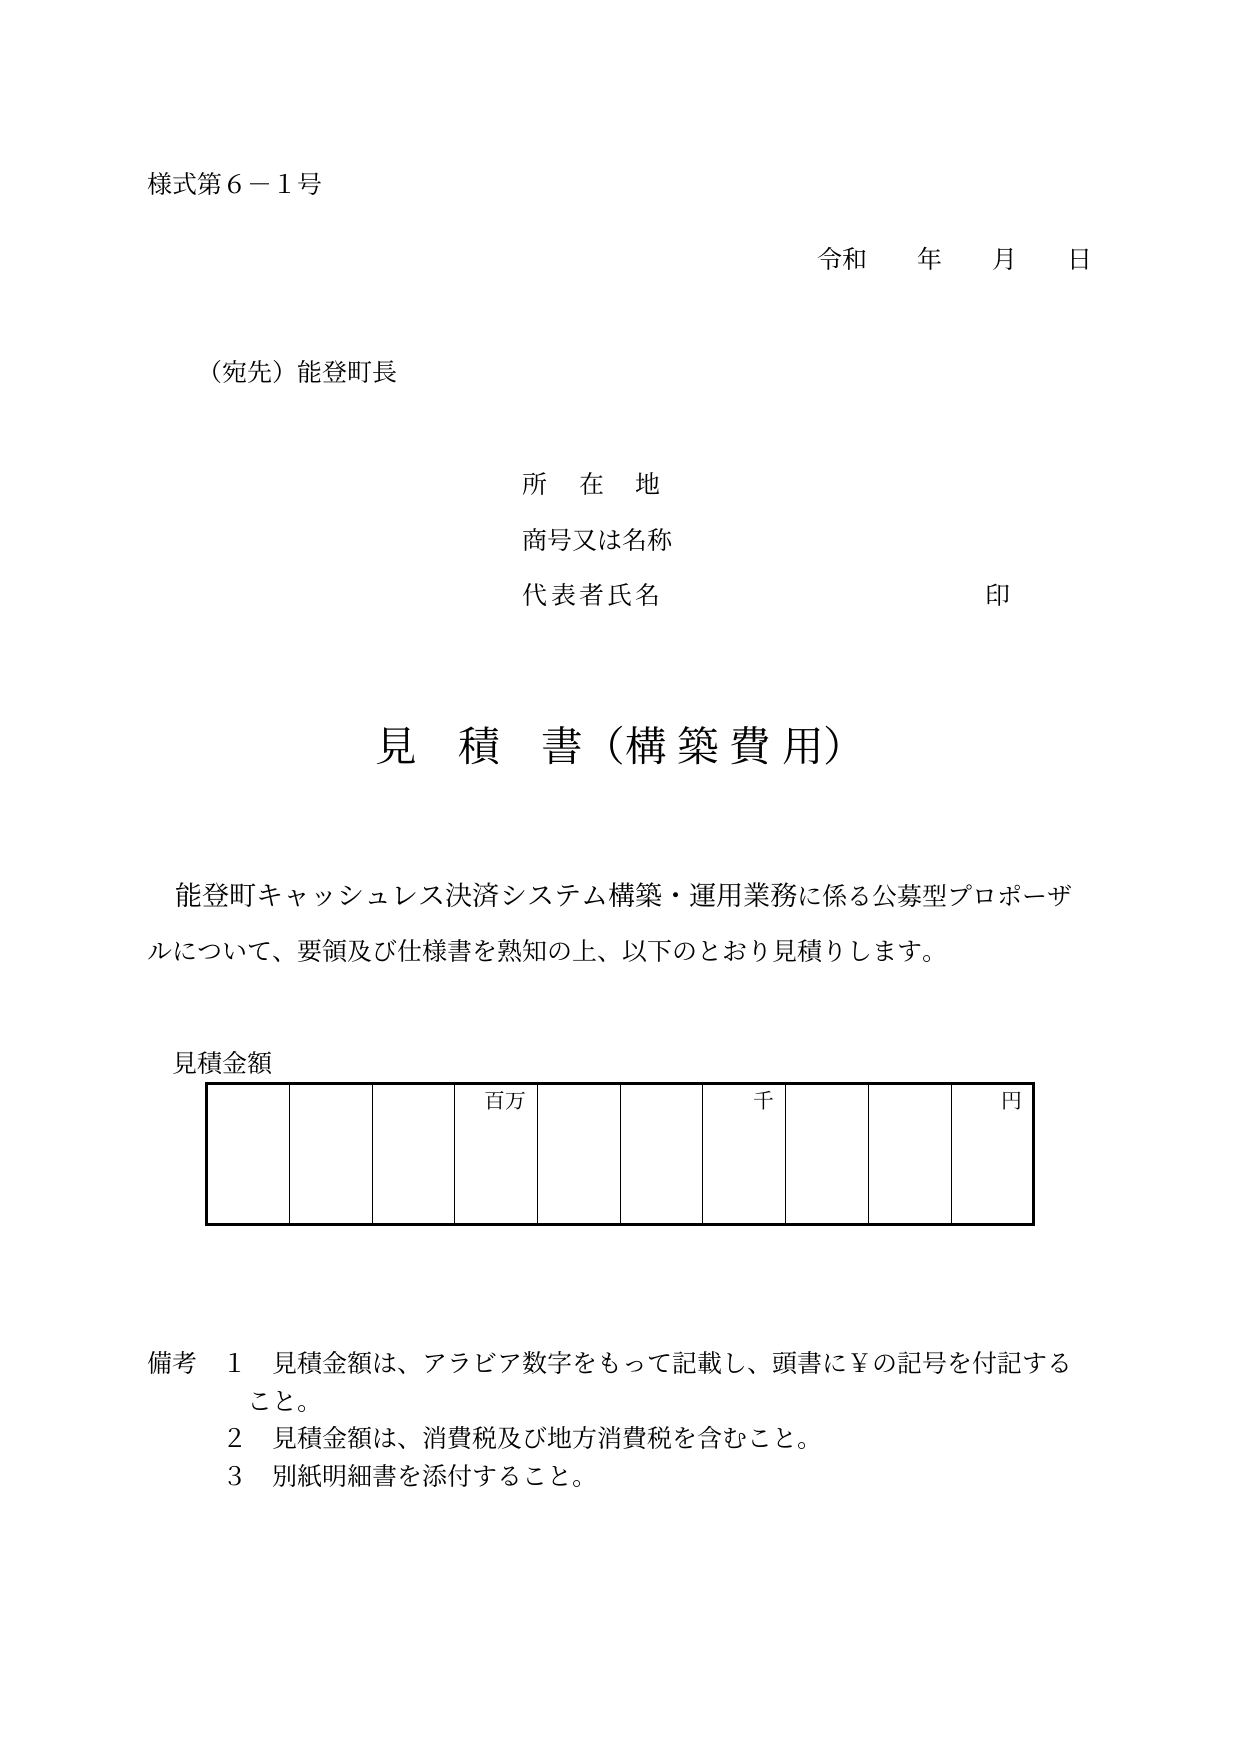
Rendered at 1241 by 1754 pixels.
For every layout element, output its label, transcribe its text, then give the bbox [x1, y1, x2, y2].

table_cell [538, 1115, 620, 1223]
table_cell [208, 1115, 289, 1223]
text 見 積 書（構 築 費 用） [148, 706, 1092, 781]
table_header [869, 1085, 951, 1115]
table_header [621, 1085, 702, 1115]
table_header [373, 1085, 454, 1115]
table_cell [373, 1115, 454, 1223]
table_header [290, 1085, 372, 1115]
table_header [786, 1085, 868, 1115]
text 所 在 地 [148, 464, 1092, 502]
table_cell [786, 1115, 868, 1223]
table_header 円 [952, 1085, 1032, 1115]
table_cell [290, 1115, 372, 1223]
text 令和 年 月 日 [148, 239, 1092, 277]
table_header [538, 1085, 620, 1115]
text 商号又は名称 [148, 520, 1092, 557]
table_cell [621, 1115, 702, 1223]
text 様式第６－１号 [148, 164, 1092, 202]
table_cell [869, 1115, 951, 1223]
subtitle 見積金額 [148, 1043, 1092, 1081]
text 能登町キャッシュレス決済システム構築・運用業務に係る公募型プロポーザルについて、要領及び仕様書を熟知の上、以下のとおり見積りします。 [148, 856, 1092, 968]
text ２ 見積金額は、消費税及び地方消費税を含むこと。 [148, 1418, 1092, 1456]
text 代表者氏名 印 [148, 575, 1092, 613]
table_cell [703, 1115, 785, 1223]
text 備考 １ 見積金額は、アラビア数字をもって記載し、頭書に￥の記号を付記すること。 [148, 1343, 1092, 1418]
text ３ 別紙明細書を添付すること。 [148, 1456, 1092, 1493]
table_header 千 [703, 1085, 785, 1115]
table_cell [455, 1115, 537, 1223]
table_cell [952, 1115, 1032, 1223]
table_header 百万 [455, 1085, 537, 1115]
text （宛先）能登町長 [148, 352, 1092, 389]
table_header [208, 1085, 289, 1115]
